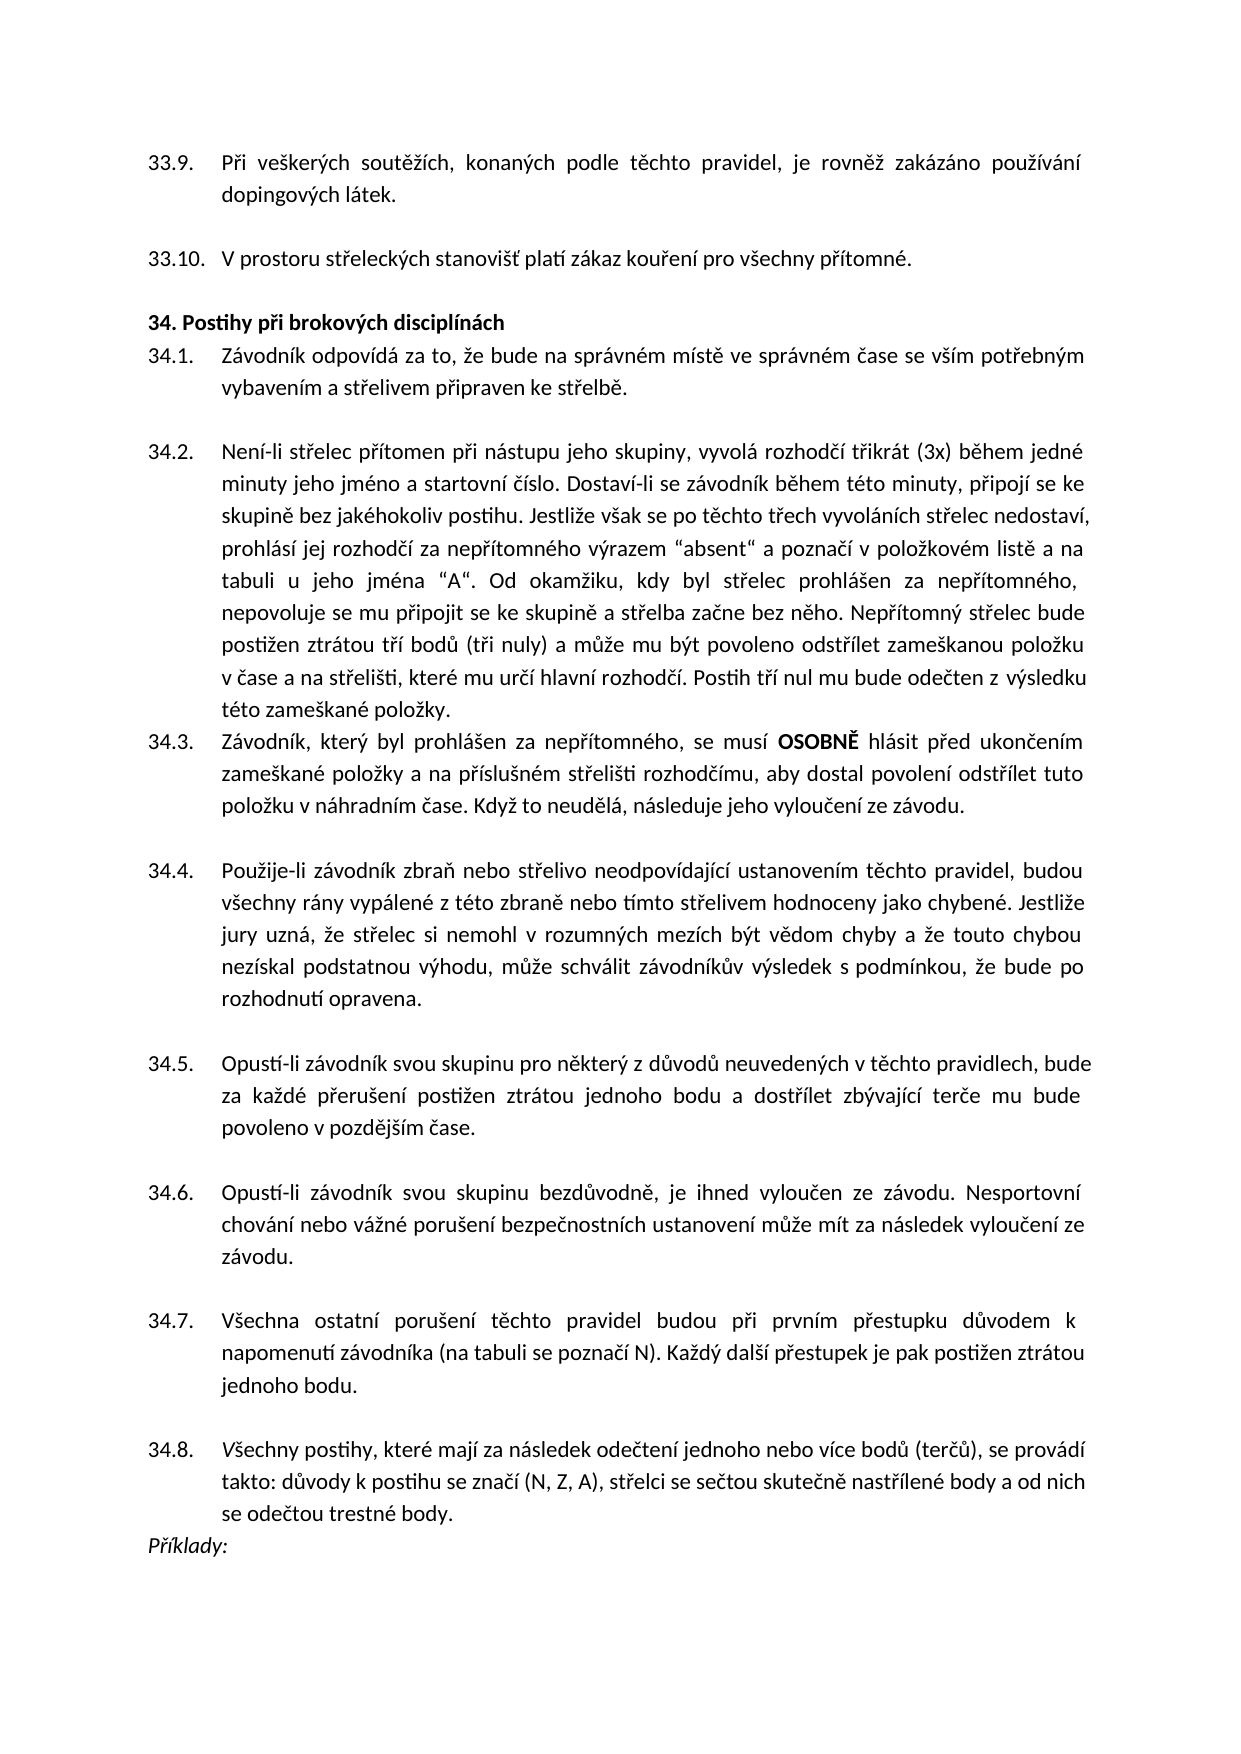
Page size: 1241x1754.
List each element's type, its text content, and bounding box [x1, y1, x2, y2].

text 34.1. Závodník odpovídá za to, že bude na správném místě ve správném čase se vším potřebným vybavením a střelivem připraven ke střelbě. [148, 341, 1093, 401]
text 34. Postihy při brokových disciplínách [148, 308, 1093, 337]
text 34.8. Všechny postihy, které mají za následek odečtení jednoho nebo více bodů (terčů), se provádí takto: důvody k postihu se značí (N, Z, A), střelci se sečtou skutečně nastřílené body a od nich se odečtou trestné body. [148, 1435, 1093, 1527]
text 34.6. Opustí-li závodník svou skupinu bezdůvodně, je ihned vyloučen ze závodu. Nesportovní chování nebo vážné porušení bezpečnostních ustanovení může mít za následek vyloučení ze závodu. [148, 1178, 1093, 1270]
text 34.5. Opustí-li závodník svou skupinu pro některý z důvodů neuvedených v těchto pravidlech, bude za každé přerušení postižen ztrátou jednoho bodu a dostřílet zbývající terče mu bude povoleno v pozdějším čase. [148, 1049, 1093, 1141]
text 34.4. Použije-li závodník zbraň nebo střelivo neodpovídající ustanovením těchto pravidel, budou všechny rány vypálené z této zbraně nebo tímto střelivem hodnoceny jako chybené. Jestliže jury uzná, že střelec si nemohl v rozumných mezích být vědom chyby a že touto chybou nezískal podstatnou výhodu, může schválit závodníkův výsledek s podmínkou, že bude po rozhodnutí opravena. [148, 856, 1093, 1012]
text Příklady: [148, 1532, 1093, 1560]
text 33.10. V prostoru střeleckých stanovišť platí zákaz kouření pro všechny přítomné. [148, 244, 1093, 272]
text 34.2. Není-li střelec přítomen při nástupu jeho skupiny, vyvolá rozhodčí třikrát (3x) během jedné minuty jeho jméno a startovní číslo. Dostaví-li se závodník během této minuty, připojí se ke skupině bez jakéhokoliv postihu. Jestliže však se po těchto třech vyvoláních střelec nedostaví, prohlásí jej rozhodčí za nepřítomného výrazem “absent“ a poznačí v položkovém listě a na tabuli u jeho jména “A“. Od okamžiku, kdy byl střelec prohlášen za nepřítomného, nepovoluje se mu připojit se ke skupině a střelba začne bez něho. Nepřítomný střelec bude postižen ztrátou tří bodů (tři nuly) a může mu být povoleno odstřílet zameškanou položku v čase a na střelišti, které mu určí hlavní rozhodčí. Postih tří nul mu bude odečten z výsledku této zameškané položky. [148, 437, 1093, 723]
text 33.9. Při veškerých soutěžích, konaných podle těchto pravidel, je rovněž zakázáno používání dopingových látek. [148, 148, 1093, 208]
text 34.7. Všechna ostatní porušení těchto pravidel budou při prvním přestupku důvodem k napomenutí závodníka (na tabuli se poznačí N). Každý další přestupek je pak postižen ztrátou jednoho bodu. [148, 1306, 1093, 1399]
text 34.3. Závodník, který byl prohlášen za nepřítomného, se musí OSOBNĚ hlásit před ukončením zameškané položky a na příslušném střelišti rozhodčímu, aby dostal povolení odstřílet tuto položku v náhradním čase. Když to neudělá, následuje jeho vyloučení ze závodu. [148, 727, 1093, 819]
